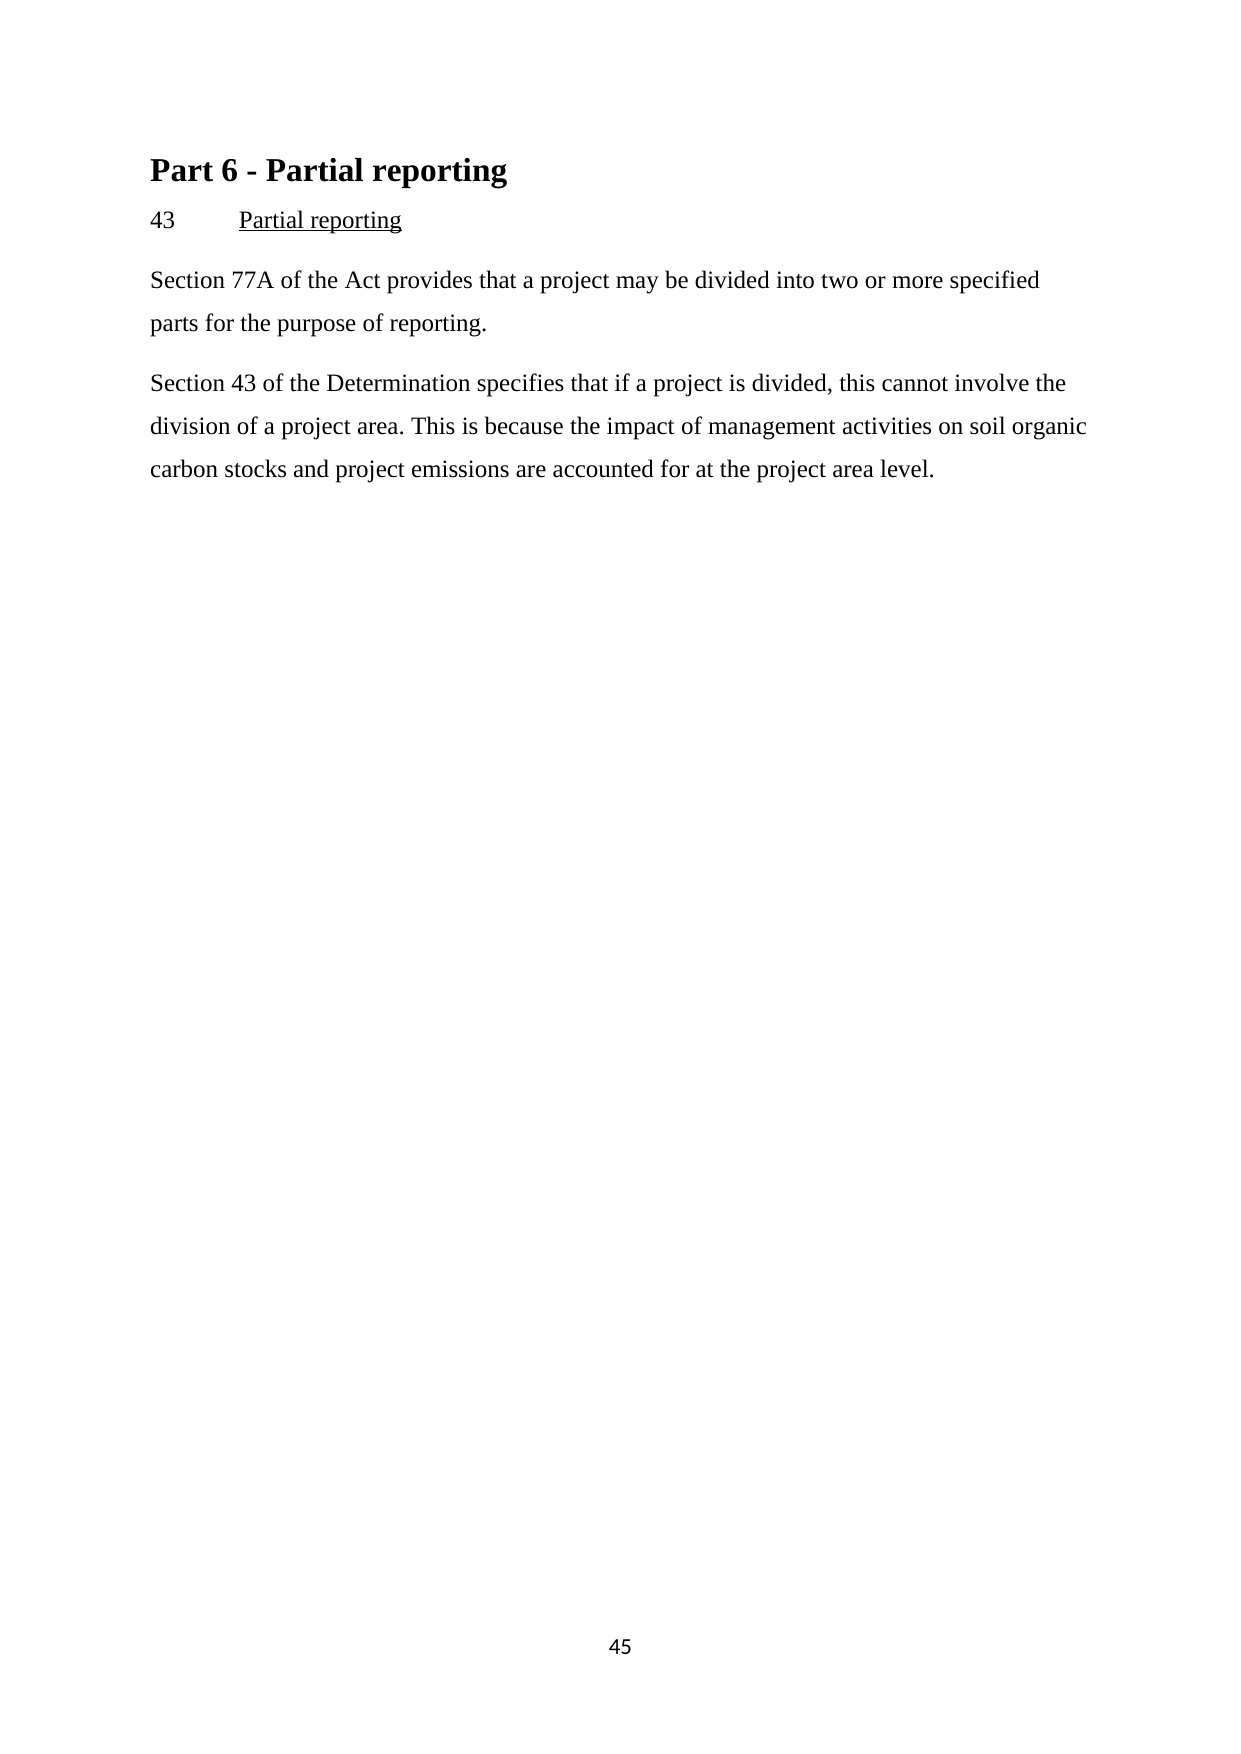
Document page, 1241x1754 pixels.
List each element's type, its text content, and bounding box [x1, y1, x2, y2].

text Section 43 of the Determination specifies that if a project is divided, this cannot involve the division of a project area. This is because the impact of management activities on soil organic carbon stocks and project emissions are accounted for at the project area level. [150, 368, 1090, 483]
text Part 6 - Partial reporting [150, 150, 1090, 188]
text Section 77A of the Act provides that a project may be divided into two or more specified parts for the purpose of reporting. [150, 265, 1090, 337]
text 43 Partial reporting [150, 205, 1090, 234]
